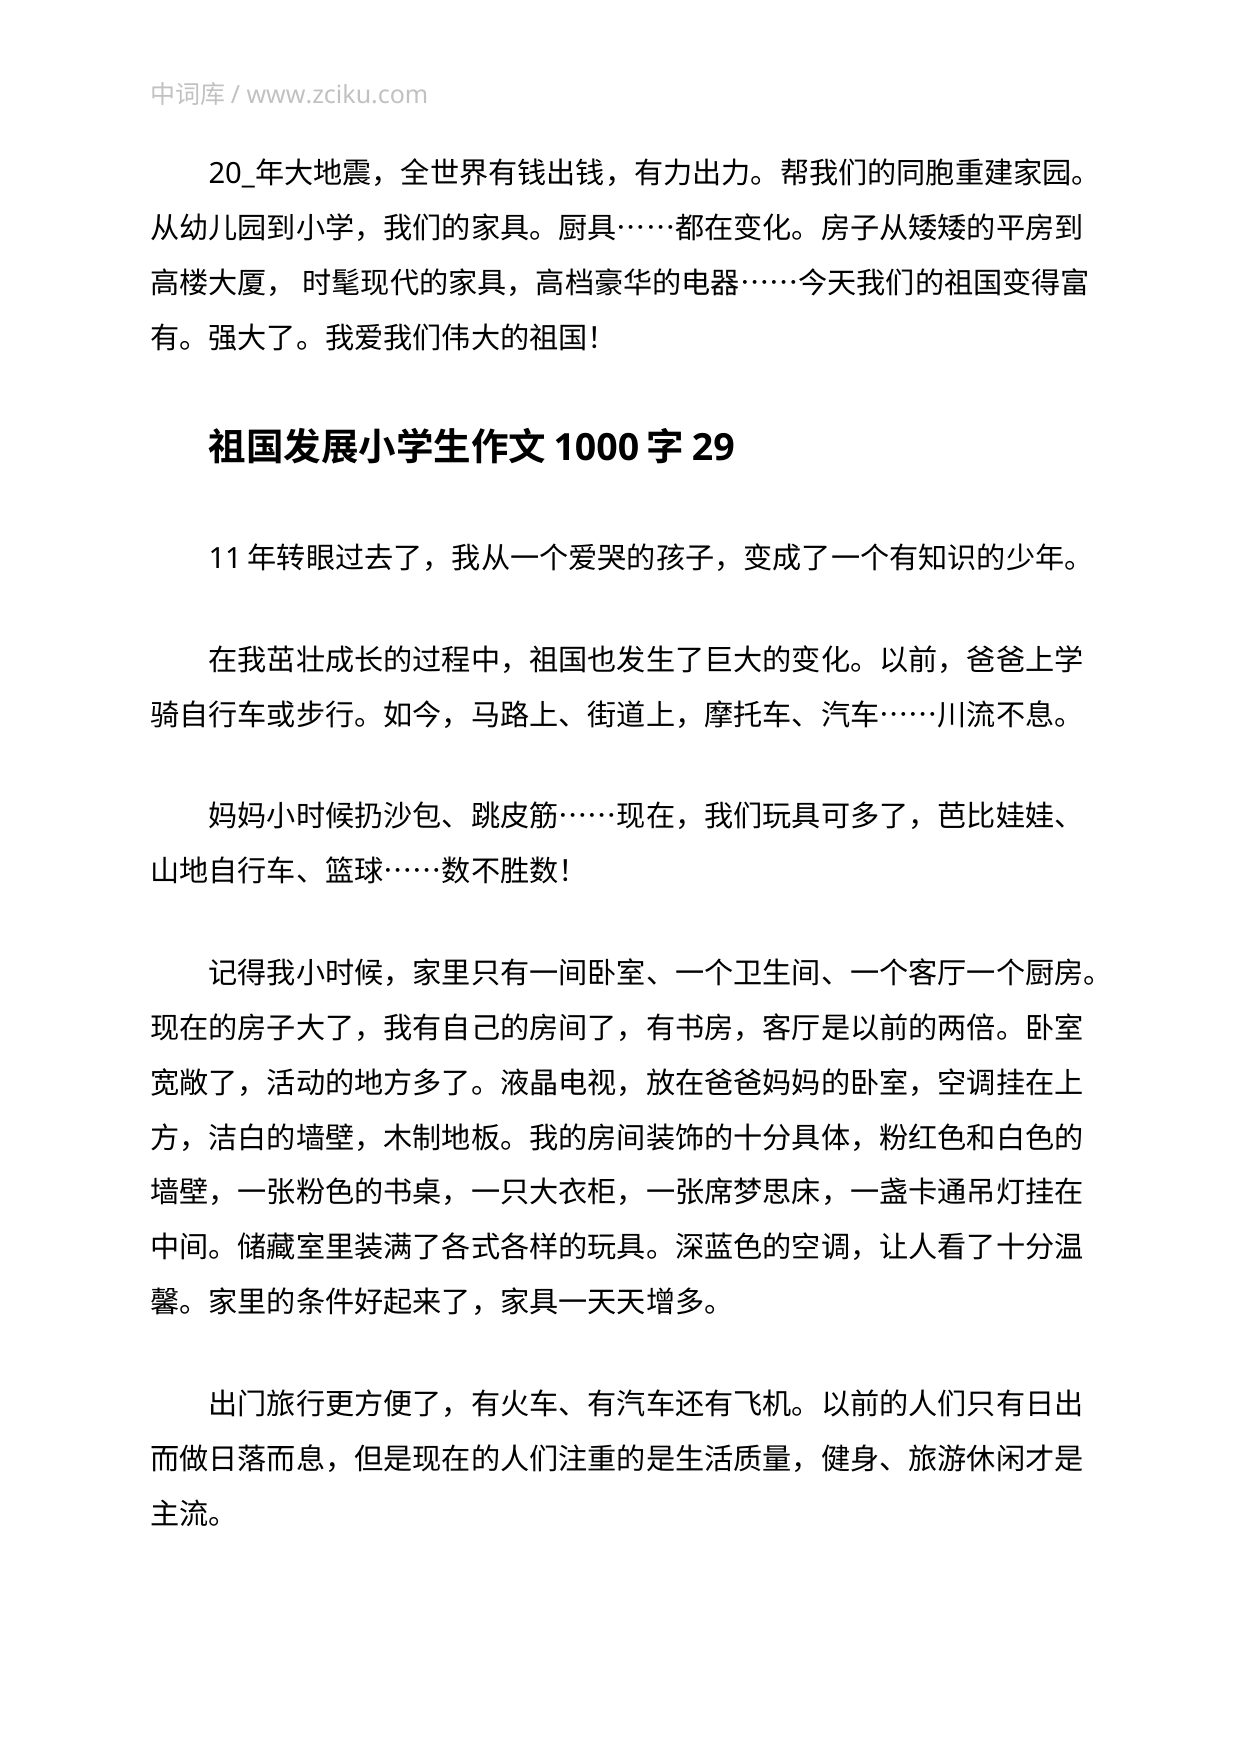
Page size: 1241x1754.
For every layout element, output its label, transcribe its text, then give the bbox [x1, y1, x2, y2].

text 11年转眼过去了，我从一个爱哭的孩子，变成了一个有知识的少年。 [150, 534, 1090, 577]
text 祖国发展小学生作文1000字29 [150, 417, 1090, 471]
text 20_年大地震，全世界有钱出钱，有力出力。帮我们的同胞重建家园。从幼儿园到小学，我们的家具。厨具……都在变化。房子从矮矮的平房到高楼大厦， 时髦现代的家具，高档豪华的电器……今天我们的祖国变得富有。强大了。我爱我们伟大的祖国！ [150, 150, 1090, 357]
text 出门旅行更方便了，有火车、有汽车还有飞机。以前的人们只有日出而做日落而息，但是现在的人们注重的是生活质量，健身、旅游休闲才是主流。 [150, 1381, 1090, 1533]
text 在我茁壮成长的过程中，祖国也发生了巨大的变化。以前，爸爸上学骑自行车或步行。如今，马路上、街道上，摩托车、汽车……川流不息。 [150, 636, 1090, 733]
text 记得我小时候，家里只有一间卧室、一个卫生间、一个客厅一个厨房。现在的房子大了，我有自己的房间了，有书房，客厅是以前的两倍。卧室宽敞了，活动的地方多了。液晶电视，放在爸爸妈妈的卧室，空调挂在上方，洁白的墙壁，木制地板。我的房间装饰的十分具体，粉红色和白色的墙壁，一张粉色的书桌，一只大衣柜，一张席梦思床，一盏卡通吊灯挂在中间。储藏室里装满了各式各样的玩具。深蓝色的空调，让人看了十分温馨。家里的条件好起来了，家具一天天增多。 [150, 949, 1090, 1321]
text 妈妈小时候扔沙包、跳皮筋……现在，我们玩具可多了，芭比娃娃、山地自行车、篮球……数不胜数！ [150, 793, 1090, 890]
